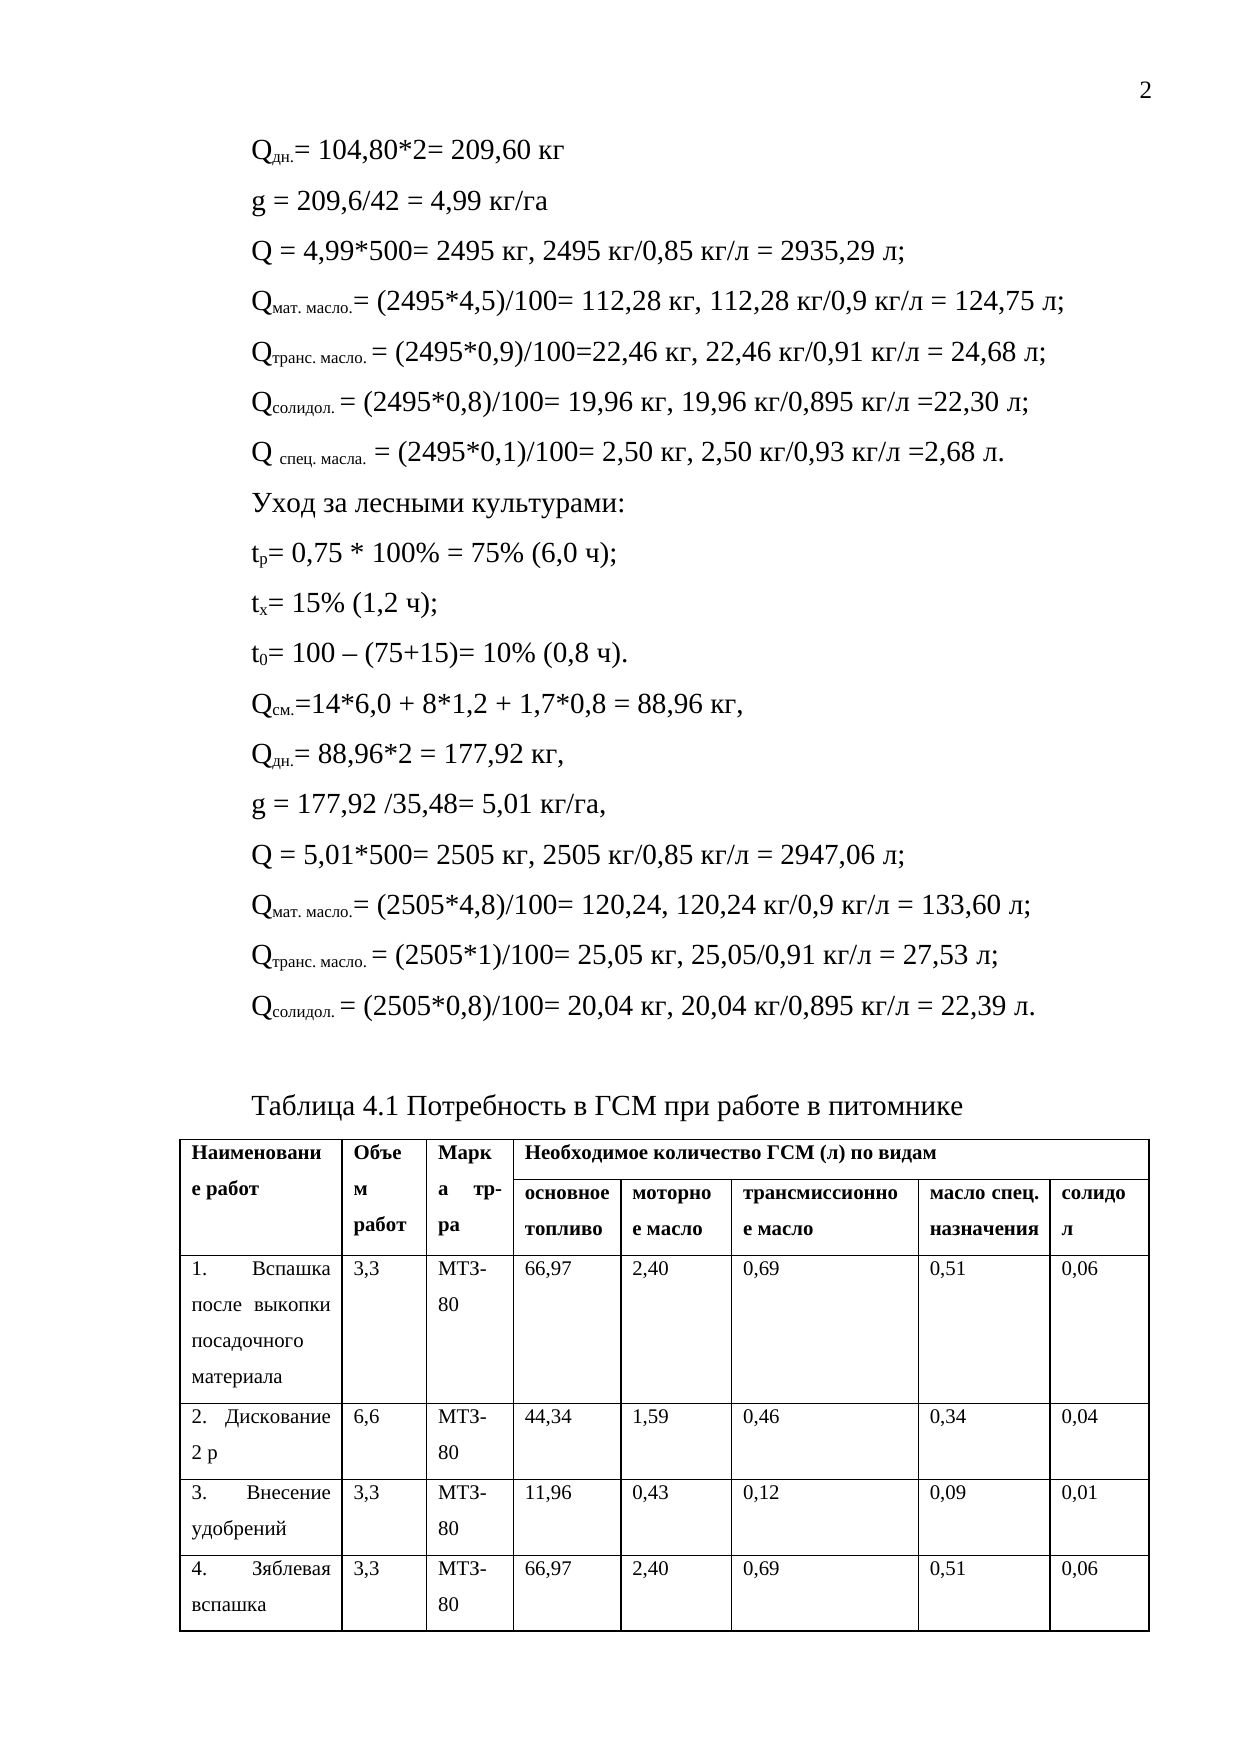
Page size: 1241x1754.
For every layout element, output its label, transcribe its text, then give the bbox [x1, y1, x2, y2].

table_cell 0,51 [919, 1256, 1049, 1403]
table_cell 0,51 [919, 1556, 1049, 1630]
table_cell 2,40 [622, 1556, 731, 1630]
table_cell 11,96 [514, 1480, 620, 1554]
table_header Объем работ [343, 1140, 426, 1254]
text Qдн.= 88,96*2 = 177,92 кг, [177, 736, 1152, 770]
text tp= 0,75 * 100% = 75% (6,0 ч); [177, 535, 1152, 568]
table_cell 0,34 [919, 1404, 1049, 1478]
table_cell 0,69 [732, 1556, 918, 1630]
text Q = 5,01*500= 2505 кг, 2505 кг/0,85 кг/л = 2947,06 л; [177, 837, 1152, 870]
text Qсолидол. = (2495*0,8)/100= 19,96 кг, 19,96 кг/0,895 кг/л =22,30 л; [177, 384, 1152, 418]
table_cell 3,3 [343, 1256, 426, 1403]
table_cell 0,06 [1051, 1256, 1148, 1403]
table_cell 0,06 [1051, 1556, 1148, 1630]
text Q = 4,99*500= 2495 кг, 2495 кг/0,85 кг/л = 2935,29 л; [177, 233, 1152, 267]
text Уход за лесными культурами: [177, 485, 1152, 518]
table_cell 3,3 [343, 1480, 426, 1554]
table_cell 2,40 [622, 1256, 731, 1403]
table_cell 66,97 [514, 1256, 620, 1403]
table_cell 0,43 [622, 1480, 731, 1554]
table_cell 0,12 [732, 1480, 918, 1554]
table_cell МТЗ-80 [427, 1404, 513, 1478]
text Qмат. масло.= (2505*4,8)/100= 120,24, 120,24 кг/0,9 кг/л = 133,60 л; [177, 887, 1152, 921]
text tx= 15% (1,2 ч); [177, 585, 1152, 619]
table_cell 0,69 [732, 1256, 918, 1403]
table_cell трансмиссионное масло [732, 1180, 918, 1254]
text Qмат. масло.= (2495*4,5)/100= 112,28 кг, 112,28 кг/0,9 кг/л = 124,75 л; [177, 283, 1152, 317]
table_cell 0,09 [919, 1480, 1049, 1554]
table_cell 1,59 [622, 1404, 731, 1478]
table_cell 3,3 [343, 1556, 426, 1630]
table_cell МТЗ-80 [427, 1480, 513, 1554]
table_cell 0,04 [1051, 1404, 1148, 1478]
text Qсолидол. = (2505*0,8)/100= 20,04 кг, 20,04 кг/0,895 кг/л = 22,39 л. [177, 988, 1152, 1021]
table_cell 44,34 [514, 1404, 620, 1478]
text g = 177,92 /35,48= 5,01 кг/га, [177, 787, 1152, 820]
text Qдн.= 104,80*2= 209,60 кг [177, 132, 1152, 166]
table_cell 0,01 [1051, 1480, 1148, 1554]
table_cell солидол [1051, 1180, 1148, 1254]
text g = 209,6/42 = 4,99 кг/га [177, 183, 1152, 216]
table_cell МТЗ-80 [427, 1256, 513, 1403]
table_cell 1. Вспашка после выкопки посадочного материала [181, 1256, 341, 1403]
table_header Наименование работ [181, 1140, 341, 1254]
table_cell основное топливо [514, 1180, 620, 1254]
text Таблица 4.1 Потребность в ГСМ при работе в питомнике [177, 1088, 1152, 1122]
table_cell 66,97 [514, 1556, 620, 1630]
table_cell МТЗ-80 [427, 1556, 513, 1630]
text Q спец. масла. = (2495*0,1)/100= 2,50 кг, 2,50 кг/0,93 кг/л =2,68 л. [177, 434, 1152, 468]
table_cell 6,6 [343, 1404, 426, 1478]
table_cell масло спец. назначения [919, 1180, 1049, 1254]
table_cell 2. Дискование 2 р [181, 1404, 341, 1478]
text Qсм.=14*6,0 + 8*1,2 + 1,7*0,8 = 88,96 кг, [177, 686, 1152, 719]
table_cell 4. Зяблевая вспашка [181, 1556, 341, 1630]
table_cell 3. Внесение удобрений [181, 1480, 341, 1554]
text Qтранс. масло. = (2505*1)/100= 25,05 кг, 25,05/0,91 кг/л = 27,53 л; [177, 937, 1152, 971]
table_header Необходимое количество ГСМ (л) по видам [514, 1140, 1148, 1179]
text t0= 100 – (75+15)= 10% (0,8 ч). [177, 636, 1152, 669]
table_cell 0,46 [732, 1404, 918, 1478]
text Qтранс. масло. = (2495*0,9)/100=22,46 кг, 22,46 кг/0,91 кг/л = 24,68 л; [177, 334, 1152, 367]
table_header Марка тр-ра [427, 1140, 513, 1254]
table_cell моторное масло [622, 1180, 731, 1254]
